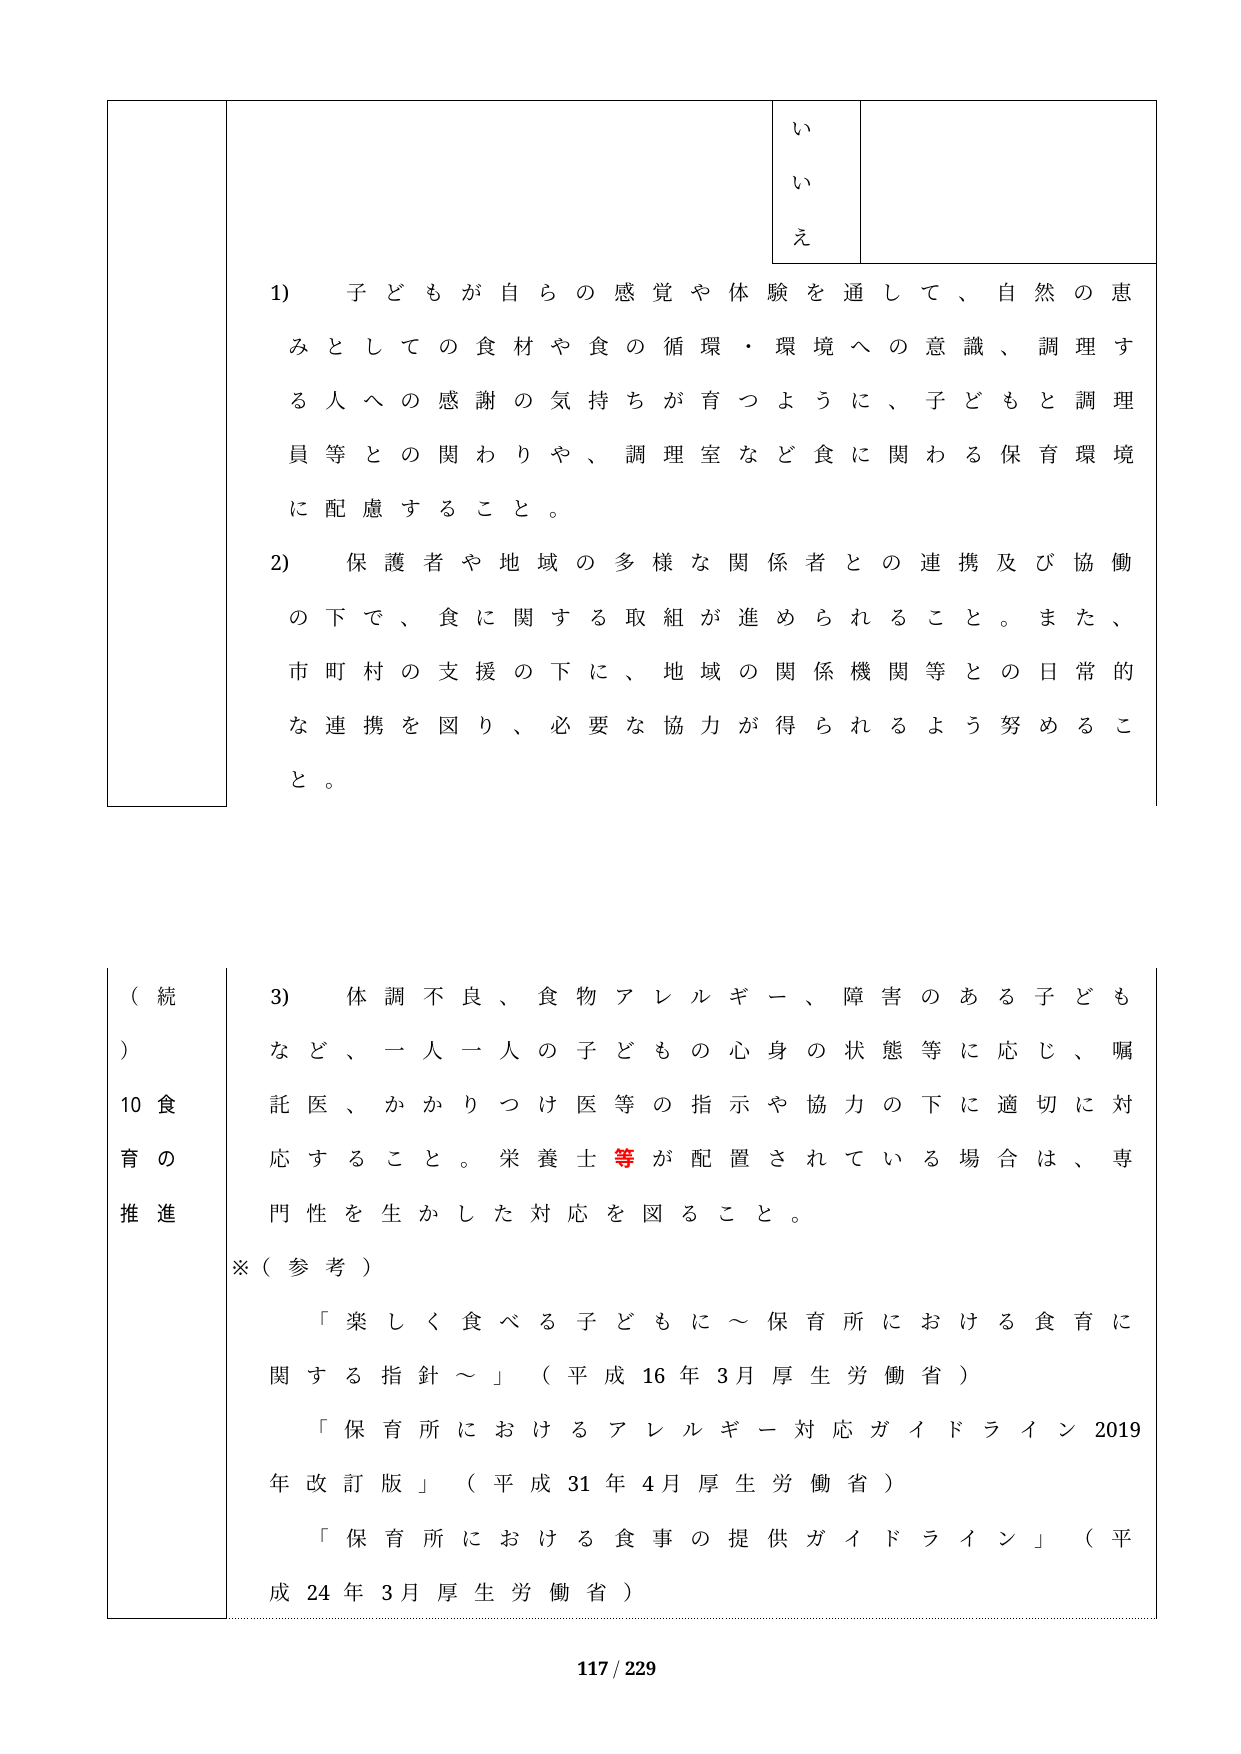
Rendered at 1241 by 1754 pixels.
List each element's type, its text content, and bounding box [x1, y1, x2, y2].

table_header （続） 10 食育の 推進 [108, 968, 226, 1618]
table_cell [227, 101, 772, 263]
table_cell □はい □いいえ [773, 101, 860, 263]
table_cell 1) 子どもが自らの感覚や体験を通して、自然の恵みとしての食材や食の循環・環境への意識、調理する人への感謝の気持ちが育つように、子どもと調理員等との関わりや、調理室など食に関わる保育環境に配慮すること。 2) 保護者や地域の多様な関係者との連携及び協働の下で、食に関する取組が進められること。また、市町村の支援の下に、地域の関係機関等との日常的な連携を図り、必要な協力が得られるよう努めること。 [227, 263, 1156, 806]
table_cell [861, 101, 1156, 263]
table_header 3) 体調不良、食物アレルギー、障害のある子どもなど、一人一人の子どもの心身の状態等に応じ、嘱託医、かかりつけ医等の指示や協力の下に適切に対応すること。栄養士等が配置されている場合は、専門性を生かした対応を図ること。 ※（参考） 「楽しく食べる子どもに～保育所における食育に関する指針～」（平成16年3月厚生労働省） 「保育所におけるアレルギー対応ガイドライン2019年改訂版」（平成31年4月厚生労働省） 「保育所における食事の提供ガイドライン」（平成24年3月厚生労働省） [227, 968, 1156, 1618]
